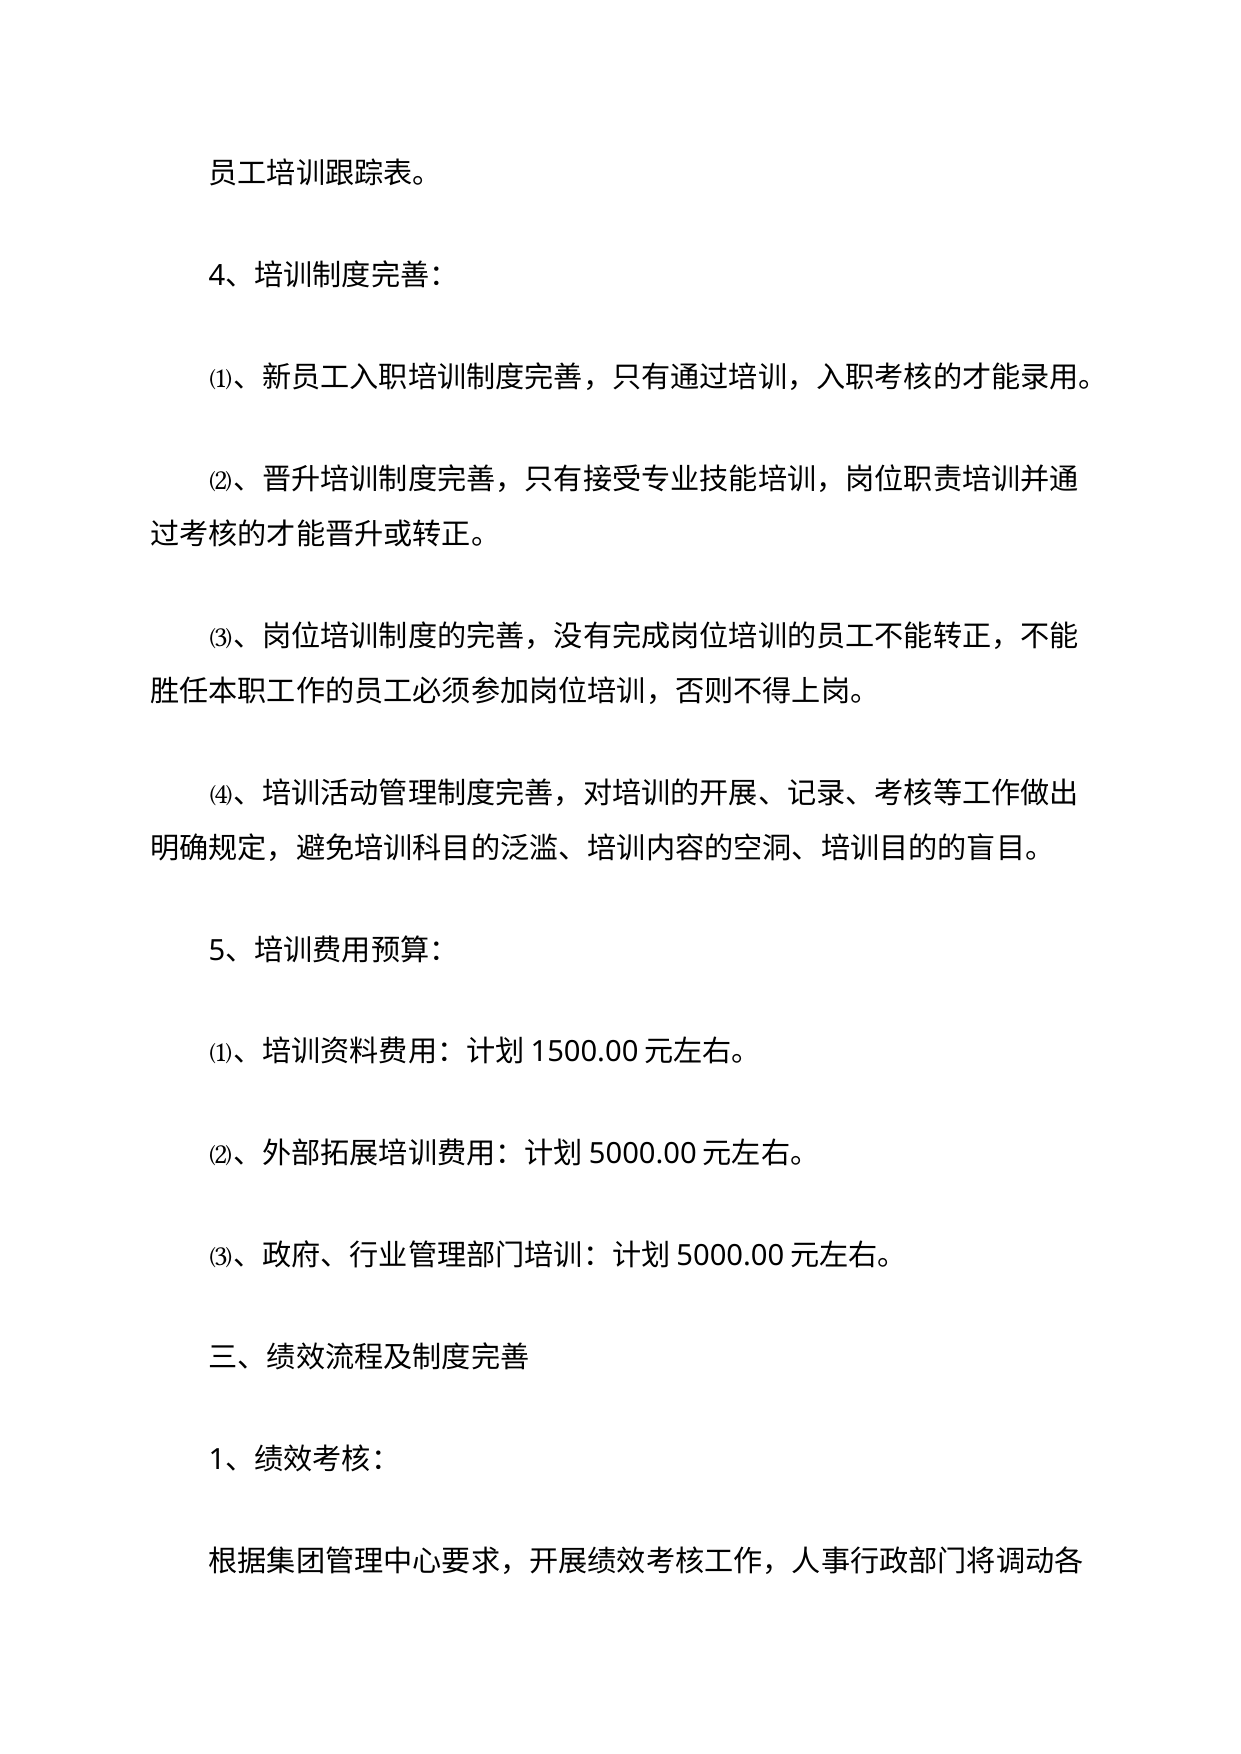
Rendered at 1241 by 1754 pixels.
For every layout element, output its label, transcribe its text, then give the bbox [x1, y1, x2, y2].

text 4、培训制度完善： [150, 252, 1090, 294]
text ⑶、岗位培训制度的完善，没有完成岗位培训的员工不能转正，不能胜任本职工作的员工必须参加岗位培训，否则不得上岗。 [150, 612, 1090, 710]
text ⑴、培训资料费用：计划1500.00元左右。 [150, 1028, 1090, 1070]
text 5、培训费用预算： [150, 926, 1090, 968]
text ⑷、培训活动管理制度完善，对培训的开展、记录、考核等工作做出明确规定，避免培训科目的泛滥、培训内容的空洞、培训目的的盲目。 [150, 769, 1090, 867]
text 1、绩效考核： [150, 1436, 1090, 1478]
text 三、绩效流程及制度完善 [150, 1334, 1090, 1376]
text ⑶、政府、行业管理部门培训：计划5000.00元左右。 [150, 1232, 1090, 1274]
text ⑵、晋升培训制度完善，只有接受专业技能培训，岗位职责培训并通过考核的才能晋升或转正。 [150, 456, 1090, 553]
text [150, 1538, 1090, 1580]
text ⑴、新员工入职培训制度完善，只有通过培训，入职考核的才能录用。 [150, 354, 1090, 396]
text 员工培训跟踪表。 [150, 150, 1090, 192]
text ⑵、外部拓展培训费用：计划5000.00元左右。 [150, 1130, 1090, 1172]
